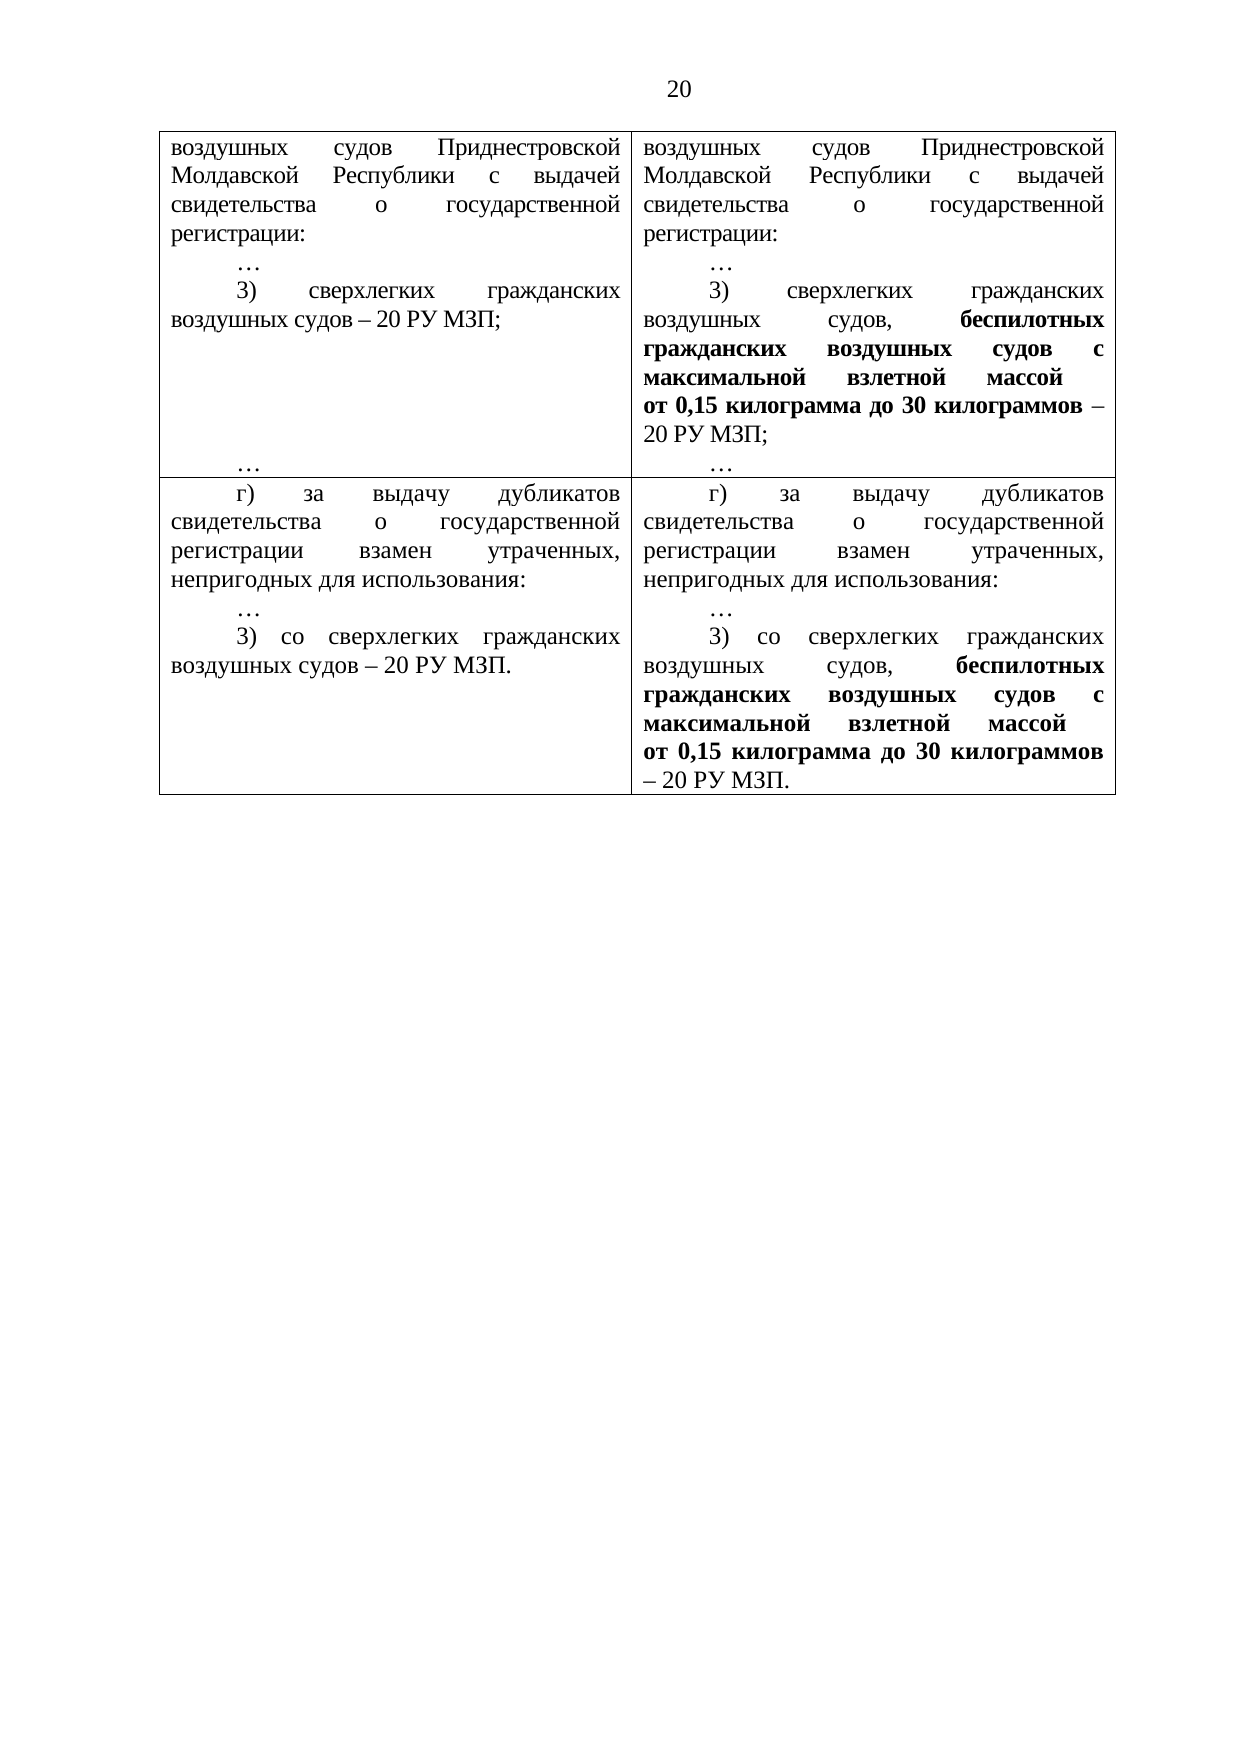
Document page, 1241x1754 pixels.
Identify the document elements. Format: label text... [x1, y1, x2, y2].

table_cell г) за выдачу дубликатов свидетельства о государственной регистрации взамен утраченных, непригодных для использования: … 3) со сверхлегких гражданских воздушных судов – 20 РУ МЗП. [160, 478, 631, 794]
table_cell г) за выдачу дубликатов свидетельства о государственной регистрации взамен утраченных, непригодных для использования: … 3) со сверхлегких гражданских воздушных судов, беспилотных гражданских воздушных судов с максимальной взлетной массой от 0,15 килограмма до 30 килограммов – 20 РУ МЗП. [632, 478, 709, 794]
table_cell г) за выдачу дубликатов свидетельства о государственной регистрации взамен утраченных, непригодных для использования: … 3) со сверхлегких гражданских воздушных судов, беспилотных гражданских воздушных судов с максимальной взлетной массой от 0,15 килограмма до 30 килограммов – 20 РУ МЗП. [734, 478, 1115, 794]
